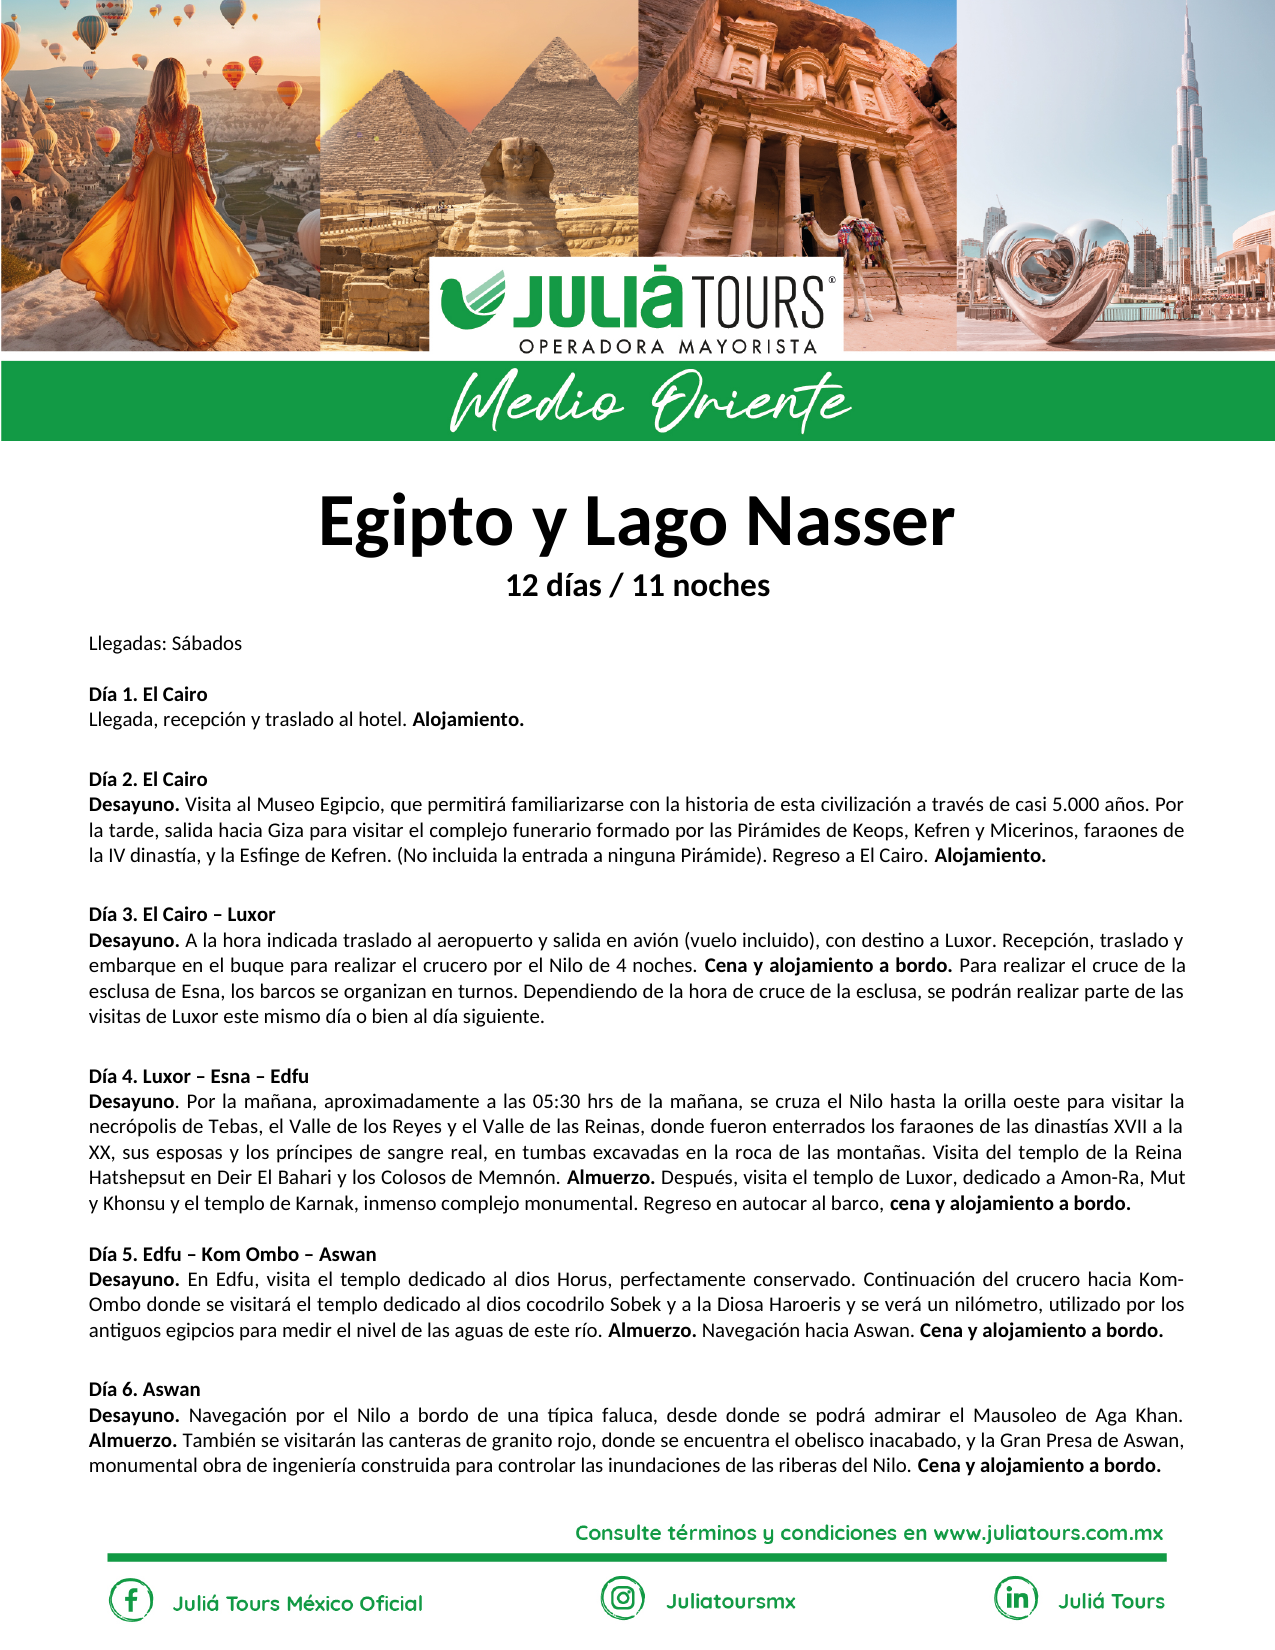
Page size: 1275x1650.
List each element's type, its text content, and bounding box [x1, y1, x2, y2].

text Desayuno. Por la mañana, aproximadamente a las 05:30 hrs de la mañana, se cruza el Nilo hasta la orilla oeste para visitar la necrópolis de Tebas, el Valle de los Reyes y el Valle de las Reinas, donde fueron enterrados los faraones de las dinastías XVII a la XX, sus esposas y los príncipes de sangre real, en tumbas excavadas en la roca de las montañas. Visita del templo de la Reina Hatshepsut en Deir El Bahari y los Colosos de Memnón. Almuerzo. Después, visita el templo de Luxor, dedicado a Amon-Ra, Mut y Khonsu y el templo de Karnak, inmenso complejo monumental. Regreso en autocar al barco, cena y alojamiento a bordo. [89, 1088, 1186, 1215]
text Día 4. Luxor – Esna – Edfu [89, 1063, 1186, 1088]
picture [1, 0, 1275, 1647]
text Desayuno. Visita al Museo Egipcio, que permitirá familiarizarse con la historia de esta civilización a través de casi 5.000 años. Por la tarde, salida hacia Giza para visitar el complejo funerario formado por las Pirámides de Keops, Kefren y Micerinos, faraones de la IV dinastía, y la Esfinge de Kefren. (No incluida la entrada a ninguna Pirámide). Regreso a El Cairo. Alojamiento. [89, 791, 1186, 868]
text Día 1. El Cairo [89, 681, 1186, 706]
text Día 5. Edfu – Kom Ombo – Aswan [89, 1241, 1186, 1266]
text Desayuno. En Edfu, visita el templo dedicado al dios Horus, perfectamente conservado. Continuación del crucero hacia Kom-Ombo donde se visitará el templo dedicado al dios cocodrilo Sobek y a la Diosa Haroeris y se verá un nilómetro, utilizado por los antiguos egipcios para medir el nivel de las aguas de este río. Almuerzo. Navegación hacia Aswan. Cena y alojamiento a bordo. [89, 1266, 1186, 1342]
text Desayuno. A la hora indicada traslado al aeropuerto y salida en avión (vuelo incluido), con destino a Luxor. Recepción, traslado y embarque en el buque para realizar el crucero por el Nilo de 4 noches. Cena y alojamiento a bordo. Para realizar el cruce de la esclusa de Esna, los barcos se organizan en turnos. Dependiendo de la hora de cruce de la esclusa, se podrán realizar parte de las visitas de Luxor este mismo día o bien al día siguiente. [89, 927, 1186, 1029]
text Egipto y Lago Nasser [89, 472, 1186, 564]
text Día 2. El Cairo [89, 766, 1186, 791]
text Llegadas: Sábados [89, 630, 1186, 656]
text Desayuno. Navegación por el Nilo a bordo de una típica faluca, desde donde se podrá admirar el Mausoleo de Aga Khan. Almuerzo. También se visitarán las canteras de granito rojo, donde se encuentra el obelisco inacabado, y la Gran Presa de Aswan, monumental obra de ingeniería construida para controlar las inundaciones de las riberas del Nilo. Cena y alojamiento a bordo. [89, 1402, 1186, 1478]
text Día 6. Aswan [89, 1376, 1186, 1402]
text Día 3. El Cairo – Luxor [89, 902, 1186, 927]
text Llegada, recepción y traslado al hotel. Alojamiento. [89, 706, 1186, 732]
text 12 días / 11 noches [89, 564, 1186, 605]
